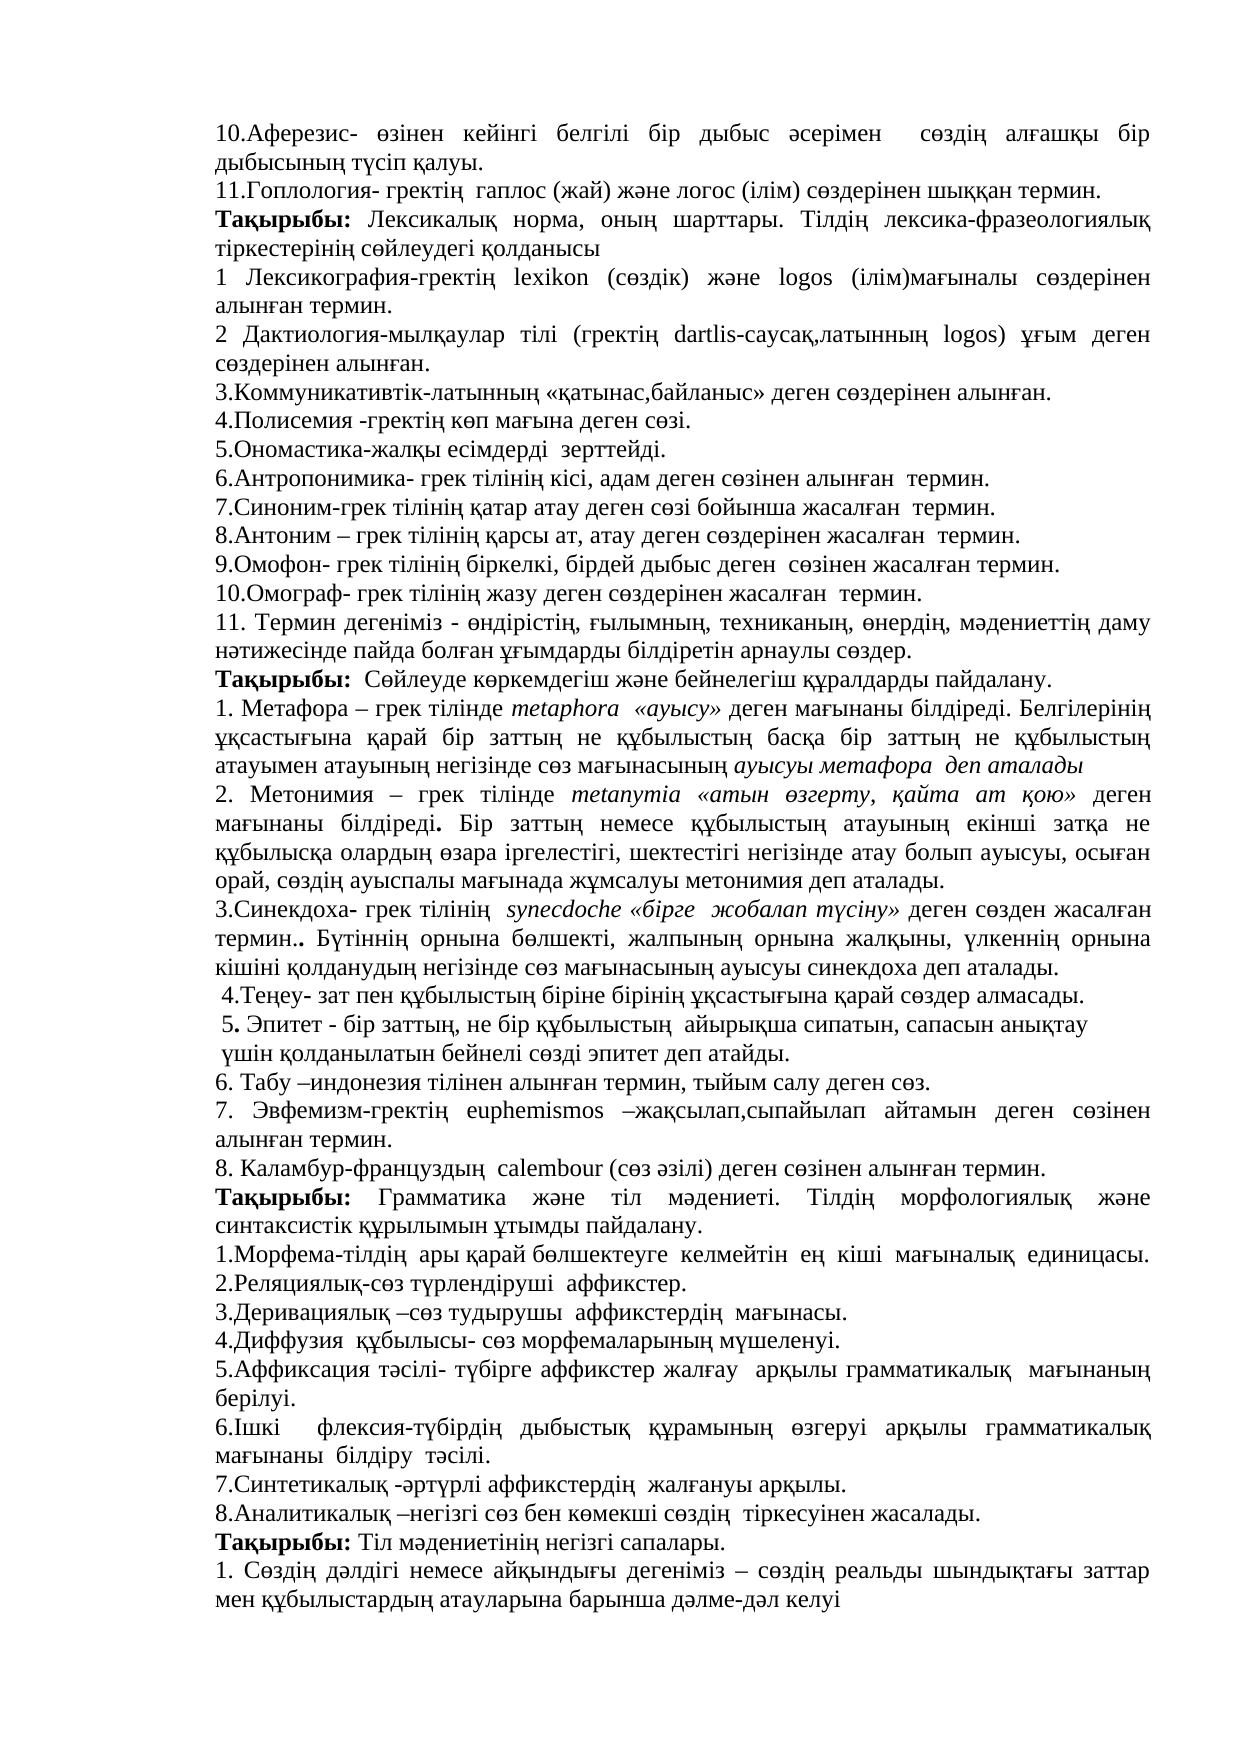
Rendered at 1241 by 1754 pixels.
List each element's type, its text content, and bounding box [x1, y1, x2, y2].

text 2 Дактиология-мылқаулар тілі (гректің dartlis-саусақ,латынның logos) ұғым деген сөздерінен алынған. [215, 319, 1152, 377]
text 6. Табу –индонезия тілінен алынған термин, тыйым салу деген сөз. [215, 1067, 1152, 1096]
text 4.Диффузия құбылысы- сөз морфемаларының мүшеленуі. [215, 1326, 1152, 1354]
text үшін қолданылатын бейнелі сөзді эпитет деп атайды. [215, 1038, 1152, 1067]
text 8.Аналитикалық –негізгі сөз бен көмекші сөздің тіркесуінен жасалады. [215, 1498, 1152, 1527]
text Тақырыбы: Лексикалық норма, оның шарттары. Тілдің лексика-фразеологиялық тіркестерінің сөйлеудегі қолданысы [215, 204, 1152, 262]
text 7. Эвфемизм-гректің euphemismos –жақсылап,сыпайылап айтамын деген сөзінен алынған термин. [215, 1096, 1152, 1153]
text 10.Аферезис- өзінен кейінгі белгілі бір дыбыс әсерімен сөздің алғашқы бір дыбысының түсіп қалуы. [215, 118, 1152, 176]
text Тақырыбы: Сөйлеуде көркемдегіш және бейнелегіш құралдарды пайдалану. [215, 664, 1152, 693]
text 1.Морфема-тілдің ары қарай бөлшектеуге келмейтін ең кіші мағыналық единицасы. [215, 1239, 1152, 1268]
text 8. Каламбур-француздың calembour (сөз әзілі) деген сөзінен алынған термин. [215, 1153, 1152, 1182]
text 7.Синтетикалық -әртүрлі аффикстердің жалғануы арқылы. [215, 1469, 1152, 1498]
text 1. Метафора – грек тілінде metaphora «ауысу» деген мағынаны білдіреді. Белгілерінің ұқсастығына қарай бір заттың не құбылыстың басқа бір заттың не құбылыстың атауымен атауының негізінде сөз мағынасының ауысуы метафора деп аталады [215, 693, 1152, 779]
text 9.Омофон- грек тілінің біркелкі, бірдей дыбыс деген сөзінен жасалған термин. [215, 549, 1152, 578]
text 7.Синоним-грек тілінің қатар атау деген сөзі бойынша жасалған термин. [215, 492, 1152, 521]
text 11.Гоплология- гректің гаплос (жай) және логос (ілім) сөздерінен шыққан термин. [215, 176, 1152, 204]
text 2. Метонимия – грек тілінде metanymia «атын өзгерту, қайта ат қою» деген мағынаны білдіреді. Бір заттың немесе құбылыстың атауының екінші затқа не құбылысқа олардың өзара іргелестігі, шектестігі негізінде атау болып ауысуы, осыған орай, сөздің ауыспалы мағынада жұмсалуы метонимия деп аталады. [215, 779, 1152, 894]
text 3.Деривациялық –сөз тудырушы аффикстердің мағынасы. [215, 1297, 1152, 1326]
text 2.Реляциялық-сөз түрлендіруші аффикстер. [215, 1268, 1152, 1297]
text Тақырыбы: Тіл мәдениетінің негізгі сапалары. [215, 1527, 1152, 1556]
text 4.Теңеу- зат пен құбылыстың біріне бірінің ұқсастығына қарай сөздер алмасады. [177, 981, 1152, 1009]
text 5.Ономастика-жалқы есімдерді зерттейді. [215, 434, 1152, 463]
text 3.Коммуникативтік-латынның «қатынас,байланыс» деген сөздерінен алынған. [215, 377, 1152, 406]
text 8.Антоним – грек тілінің қарсы ат, атау деген сөздерінен жасалған термин. [215, 521, 1152, 549]
text 5.Аффиксация тәсілі- түбірге аффикстер жалғау арқылы грамматикалық мағынаның берілуі. [215, 1354, 1152, 1412]
text 11. Термин дегеніміз - өндірістің, ғылымның, техниканың, өнердің, мәдениеттің даму нәтижесінде пайда болған ұғымдарды білдіретін арнаулы сөздер. [215, 607, 1152, 664]
text 3.Синекдоха- грек тілінің synecdoche «бірге жобалап түсіну» деген сөзден жасалған термин.. Бүтіннің орнына бөлшекті, жалпының орнына жалқыны, үлкеннің орнына кішіні қолданудың негізінде сөз мағынасының ауысуы синекдоха деп аталады. [215, 894, 1152, 981]
text 6.Ішкі флексия-түбірдің дыбыстық құрамының өзгеруі арқылы грамматикалық мағынаны білдіру тәсілі. [215, 1412, 1152, 1469]
text Тақырыбы: Грамматика және тіл мәдениеті. Тілдің морфологиялық және синтаксистік құрылымын ұтымды пайдалану. [215, 1182, 1152, 1239]
text 5. Эпитет - бір заттың, не бір құбылыстың айырықша сипатын, сапасын анықтау [177, 1009, 1152, 1038]
text 6.Антропонимика- грек тілінің кісі, адам деген сөзінен алынған термин. [215, 463, 1152, 492]
text 1 Лексикография-гректің lexikon (сөздік) және logos (ілім)мағыналы сөздерінен алынған термин. [215, 262, 1152, 319]
text 4.Полисемия -гректің көп мағына деген сөзі. [215, 406, 1152, 434]
text 1. Сөздің дәлдігі немесе айқындығы дегеніміз – сөздің реальды шындықтағы заттар мен құбылыстардың атауларына барынша дәлме-дәл келуі [215, 1556, 1152, 1613]
text 10.Омограф- грек тілінің жазу деген сөздерінен жасалған термин. [215, 578, 1152, 607]
